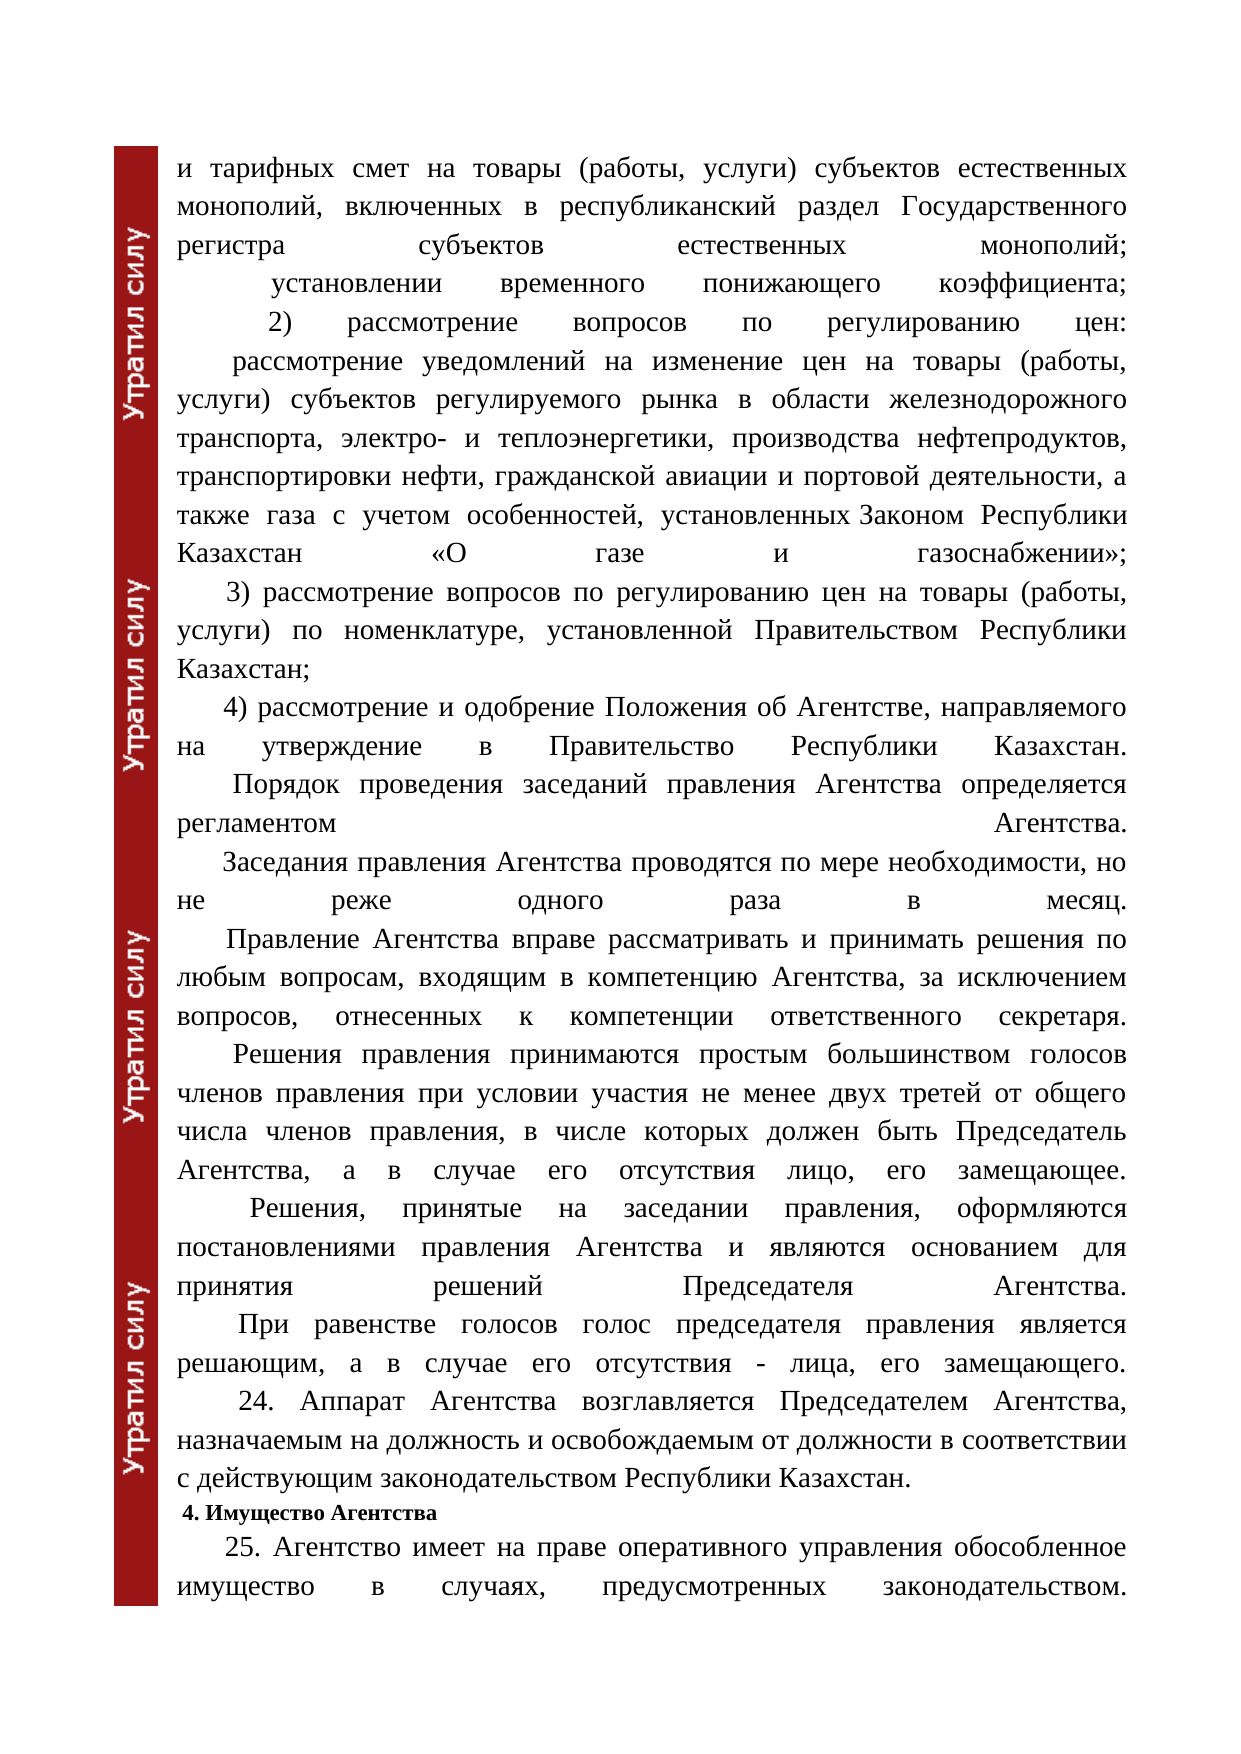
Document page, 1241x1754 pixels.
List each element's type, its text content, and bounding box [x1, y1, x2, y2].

picture [114, 1525, 158, 1529]
picture [114, 1494, 158, 1499]
picture [114, 1601, 158, 1606]
text 4. Имущество Агентства [112, 1499, 1128, 1525]
picture [114, 146, 158, 150]
